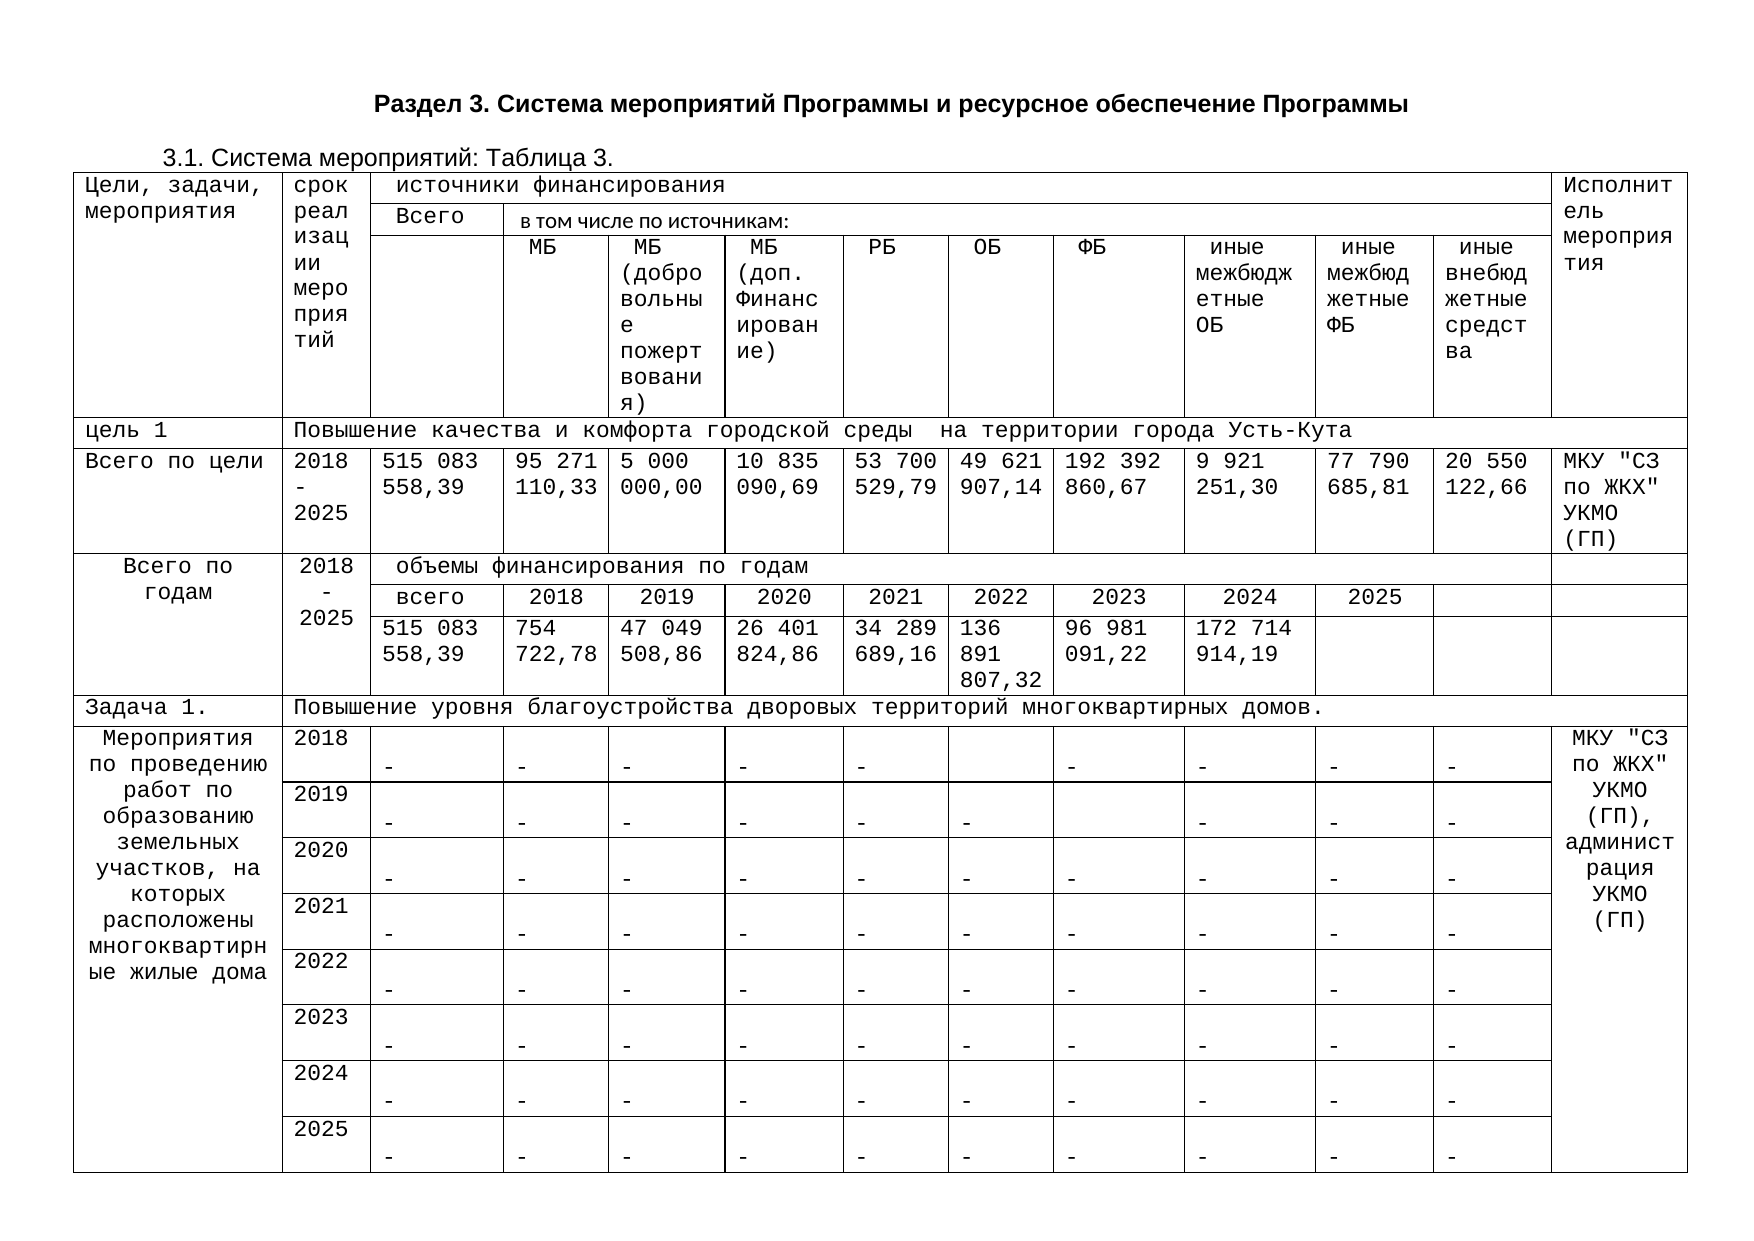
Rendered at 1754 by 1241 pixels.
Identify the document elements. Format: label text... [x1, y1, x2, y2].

table_cell - [949, 1005, 1053, 1060]
table_cell 2018 [504, 585, 608, 616]
table_cell 5 000 000,00 [609, 449, 724, 553]
table_cell - [1185, 838, 1315, 893]
table_cell - [726, 1005, 843, 1060]
table_cell - [1316, 783, 1433, 837]
table_cell - [1434, 727, 1551, 781]
table_cell 2023 [1054, 585, 1184, 616]
table_cell - [726, 950, 843, 1004]
table_cell Повышение качества и комфорта городской среды на территории города Усть-Кута [283, 418, 1687, 448]
table_cell - [1185, 783, 1315, 837]
table_cell 754 722,78 [504, 617, 608, 694]
table_cell - [726, 727, 843, 781]
table_cell - [1316, 894, 1433, 949]
table_cell 2020 [283, 838, 370, 893]
table_cell - [1316, 727, 1433, 781]
table_cell ФБ [1054, 236, 1184, 417]
table_cell - [726, 783, 843, 837]
table_cell 26 401 824,86 [726, 617, 843, 694]
table_cell - [1054, 950, 1184, 1004]
table_cell - [949, 1061, 1053, 1116]
table_cell - [504, 783, 608, 837]
table_cell 2018-2025 [283, 554, 370, 694]
table_cell Всего [371, 204, 503, 234]
table_cell РБ [844, 236, 948, 417]
table_cell - [371, 727, 503, 781]
table_cell [1552, 585, 1687, 616]
table_cell - [1185, 727, 1315, 781]
table_cell 515 083 558,39 [371, 617, 503, 694]
table_cell 96 981 091,22 [1054, 617, 1184, 694]
table_cell МБ (добровольные пожертвования) [609, 236, 724, 417]
table_cell - [949, 783, 1053, 837]
table_cell - [371, 1005, 503, 1060]
table_cell - [844, 727, 948, 781]
table_cell 10 835 090,69 [726, 449, 843, 553]
text 3.1. Система мероприятий: Таблица 3. [118, 143, 1665, 172]
table_cell [1552, 617, 1687, 694]
table_cell - [609, 1061, 724, 1116]
table_cell - [504, 838, 608, 893]
table_cell - [504, 1117, 608, 1172]
table_cell - [504, 1061, 608, 1116]
table_cell 53 700 529,79 [844, 449, 948, 553]
table_cell - [371, 1061, 503, 1116]
table_cell 2020 [726, 585, 843, 616]
table_cell - [609, 838, 724, 893]
table_cell - [726, 1117, 843, 1172]
table_cell 2019 [609, 585, 724, 616]
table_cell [1552, 727, 1687, 1172]
table_cell [1054, 783, 1184, 837]
table_cell - [1316, 838, 1433, 893]
table_cell - [609, 1005, 724, 1060]
table_cell - [1185, 894, 1315, 949]
table_cell - [504, 950, 608, 1004]
table_cell 2022 [949, 585, 1053, 616]
table_cell - [1434, 1005, 1551, 1060]
table_cell МБ (доп. Финансирование) [726, 236, 843, 417]
table_cell иные межбюджетные ОБ [1185, 236, 1315, 417]
table_cell - [1054, 1117, 1184, 1172]
table_cell - [949, 838, 1053, 893]
table_cell [371, 236, 503, 417]
table_cell - [371, 894, 503, 949]
table_cell 515 083 558,39 [371, 449, 503, 553]
table_cell - [1434, 894, 1551, 949]
table_cell 47 049 508,86 [609, 617, 724, 694]
table_cell - [1054, 727, 1184, 781]
table_cell 136 891 807,32 [949, 617, 1053, 694]
table_cell - [726, 838, 843, 893]
table_cell 2023 [283, 1005, 370, 1060]
table_cell 34 289 689,16 [844, 617, 948, 694]
table_cell - [844, 838, 948, 893]
text Раздел 3. Система мероприятий Программы и ресурсное обеспечение Программы [118, 94, 1665, 117]
table_cell - [371, 838, 503, 893]
table_cell - [1316, 1061, 1433, 1116]
table_cell - [371, 950, 503, 1004]
table_cell - [844, 1005, 948, 1060]
table_cell - [1434, 783, 1551, 837]
table_cell Всего по цели [74, 449, 282, 553]
table_cell 2024 [1185, 585, 1315, 616]
table_cell - [609, 727, 724, 781]
table_cell - [1054, 1061, 1184, 1116]
table_cell объемы финансирования по годам [371, 554, 1551, 584]
table_cell 2024 [283, 1061, 370, 1116]
table_cell Всего по годам [74, 554, 282, 694]
table_cell - [609, 783, 724, 837]
table_cell 2021 [283, 894, 370, 949]
table_cell - [609, 894, 724, 949]
table_cell - [1185, 1117, 1315, 1172]
table_cell 77 790 685,81 [1316, 449, 1433, 553]
table_cell 2018-2025 [283, 449, 370, 553]
table_cell - [371, 1117, 503, 1172]
table_cell 172 714 914,19 [1185, 617, 1315, 694]
table_cell ОБ [949, 236, 1053, 417]
table_cell - [1316, 1117, 1433, 1172]
table_cell - [609, 1117, 724, 1172]
table_cell МБ [504, 236, 608, 417]
table_cell - [726, 894, 843, 949]
table_cell - [609, 950, 724, 1004]
table_cell цель 1 [74, 418, 282, 448]
table_cell [949, 727, 1053, 781]
table_cell [1434, 617, 1551, 694]
table_cell 20 550 122,66 [1434, 449, 1551, 553]
table_cell МКУ "СЗ по ЖКХ" УКМО (ГП) [1552, 449, 1687, 553]
table_cell - [844, 1117, 948, 1172]
table_cell всего [371, 585, 503, 616]
table_cell 9 921 251,30 [1185, 449, 1315, 553]
table_cell - [1316, 1005, 1433, 1060]
table_cell 49 621 907,14 [949, 449, 1053, 553]
table_cell 2022 [283, 950, 370, 1004]
table_cell - [949, 1117, 1053, 1172]
table_cell - [1434, 950, 1551, 1004]
table_header срок реализации мероприятий [283, 173, 370, 417]
table_cell - [844, 950, 948, 1004]
table_cell 2019 [283, 783, 370, 837]
table_cell 95 271 110,33 [504, 449, 608, 553]
table_cell - [1185, 1005, 1315, 1060]
table_cell - [1054, 838, 1184, 893]
table_cell - [371, 783, 503, 837]
table_cell - [1054, 894, 1184, 949]
table_cell [1552, 554, 1687, 584]
table_cell в том числе по источникам: [504, 204, 1551, 234]
table_cell 2025 [283, 1117, 370, 1172]
table_cell - [1185, 950, 1315, 1004]
table_cell Повышение уровня благоустройства дворовых территорий многоквартирных домов. [283, 696, 1687, 726]
table_cell [1434, 585, 1551, 616]
table_cell - [949, 894, 1053, 949]
table_cell 2018 [283, 727, 370, 781]
table_cell - [844, 1061, 948, 1116]
table_cell - [844, 894, 948, 949]
table_cell - [726, 1061, 843, 1116]
table_cell - [1434, 1117, 1551, 1172]
table_cell - [1185, 1061, 1315, 1116]
table_cell - [1434, 1061, 1551, 1116]
table_cell - [949, 950, 1053, 1004]
table_header источники финансирования [371, 173, 1551, 203]
table_header Цели, задачи, мероприятия [74, 173, 282, 417]
table_cell - [844, 783, 948, 837]
table_cell 2021 [844, 585, 948, 616]
table_cell - [1434, 838, 1551, 893]
table_cell [1316, 617, 1433, 694]
table_cell - [1316, 950, 1433, 1004]
table_cell Мероприятия по проведению работ по образованию земельных участков, на которых расположены многоквартирные жилые дома [74, 727, 282, 1172]
table_cell иные межбюджетные ФБ [1316, 236, 1433, 417]
table_cell - [504, 894, 608, 949]
table_cell иные внебюджетные средства [1434, 236, 1551, 417]
table_cell - [504, 1005, 608, 1060]
table_header Исполнитель мероприятия [1552, 173, 1687, 417]
table_cell - [1054, 1005, 1184, 1060]
table_cell - [504, 727, 608, 781]
table_cell 192 392 860,67 [1054, 449, 1184, 553]
table_cell 2025 [1316, 585, 1433, 616]
table_cell Задача 1. [74, 696, 282, 726]
